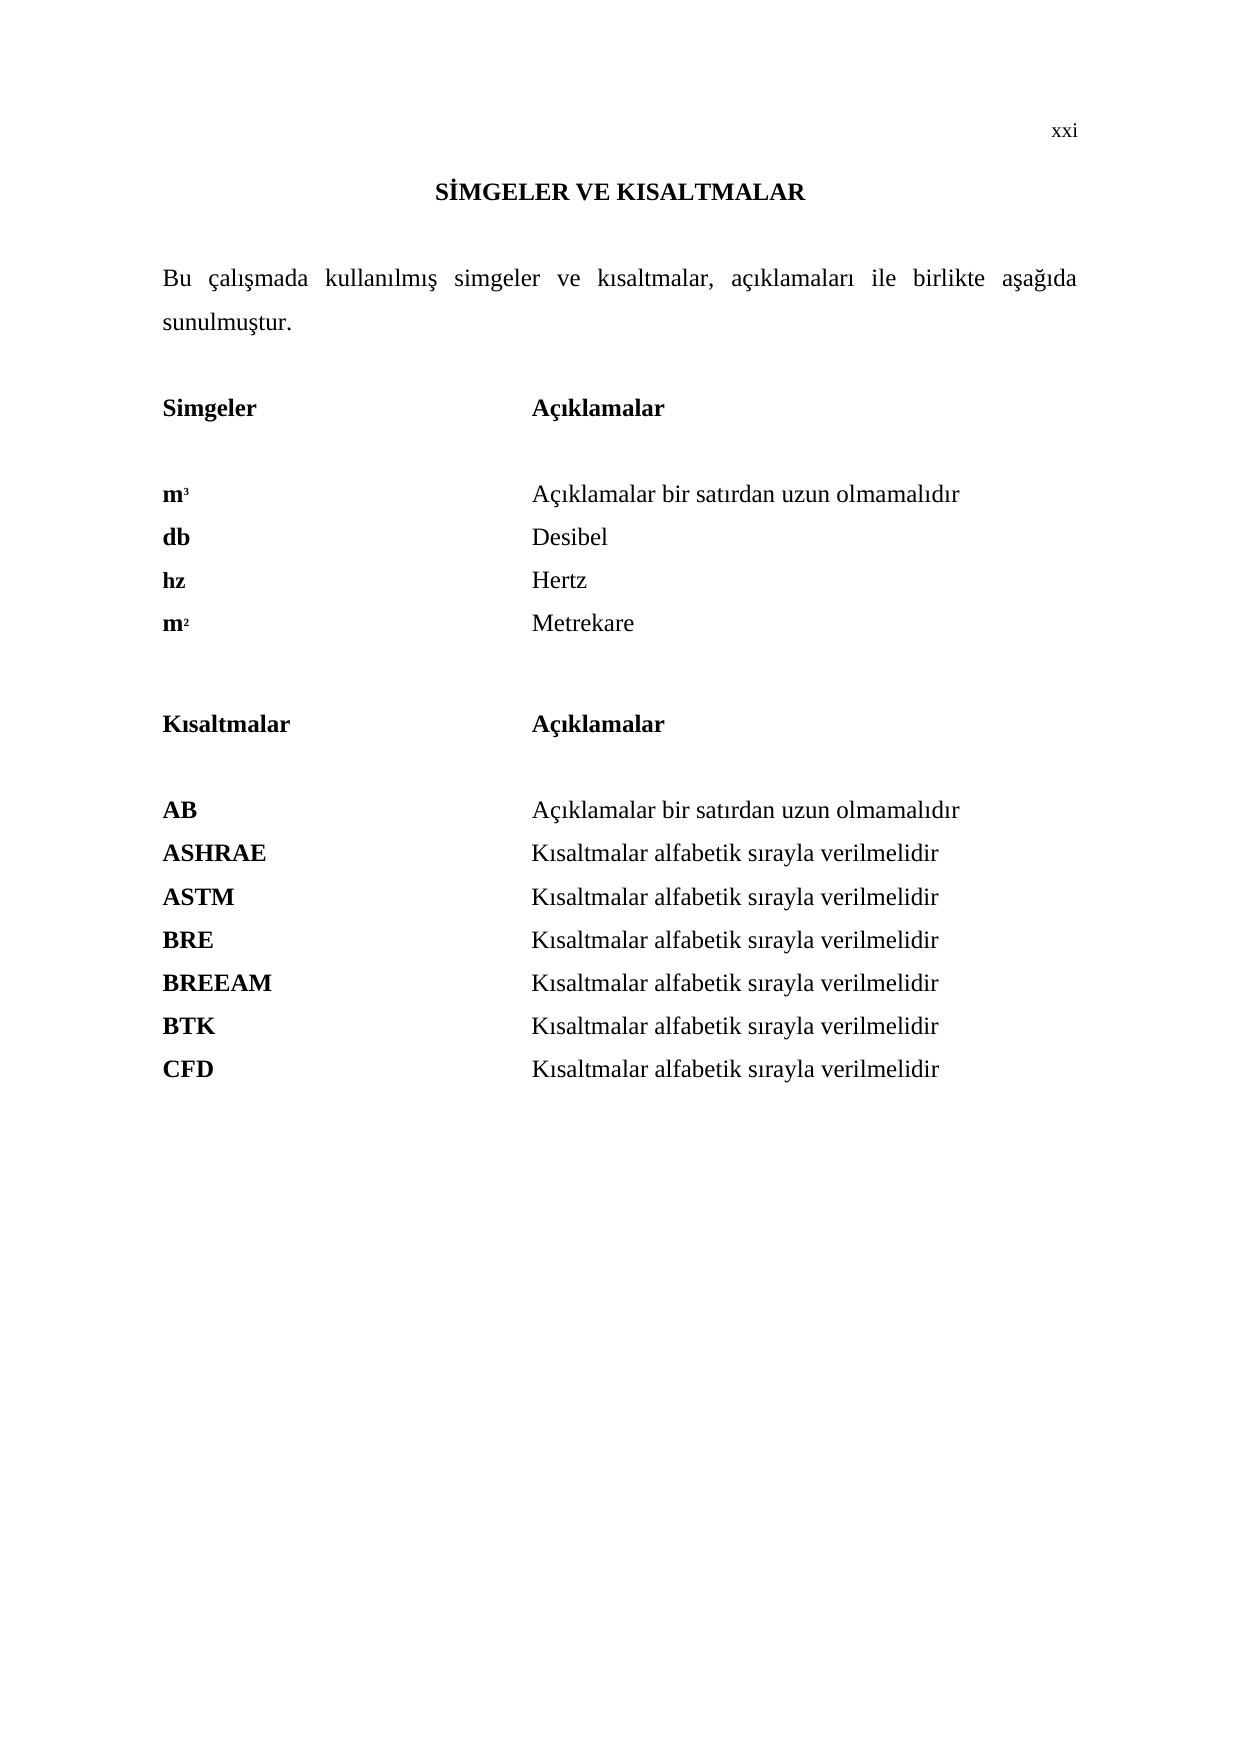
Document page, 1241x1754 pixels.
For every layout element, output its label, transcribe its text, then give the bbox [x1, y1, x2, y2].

text SİMGELER VE KISALTMALAR [162, 177, 1078, 206]
text db Desibel [162, 522, 1078, 551]
text Bu çalışmada kullanılmış simgeler ve kısaltmalar, açıklamaları ile birlikte aşağıda sunulmuştur. [162, 263, 1078, 335]
text CFD Kısaltmalar alfabetik sırayla verilmelidir [162, 1054, 1078, 1083]
text BTK Kısaltmalar alfabetik sırayla verilmelidir [162, 1011, 1078, 1040]
text hz Hertz [162, 565, 1078, 594]
text AB Açıklamalar bir satırdan uzun olmamalıdır [162, 795, 1078, 824]
text Simgeler Açıklamalar [162, 393, 1078, 422]
text Kısaltmalar Açıklamalar [162, 709, 1078, 738]
text m3 Açıklamalar bir satırdan uzun olmamalıdır [162, 479, 1078, 508]
text m² Metrekare [162, 608, 1078, 637]
text ASHRAE Kısaltmalar alfabetik sırayla verilmelidir [162, 838, 1078, 867]
text BREEAM Kısaltmalar alfabetik sırayla verilmelidir [162, 968, 1078, 997]
text BRE Kısaltmalar alfabetik sırayla verilmelidir [162, 925, 1078, 953]
text ASTM Kısaltmalar alfabetik sırayla verilmelidir [162, 882, 1078, 910]
